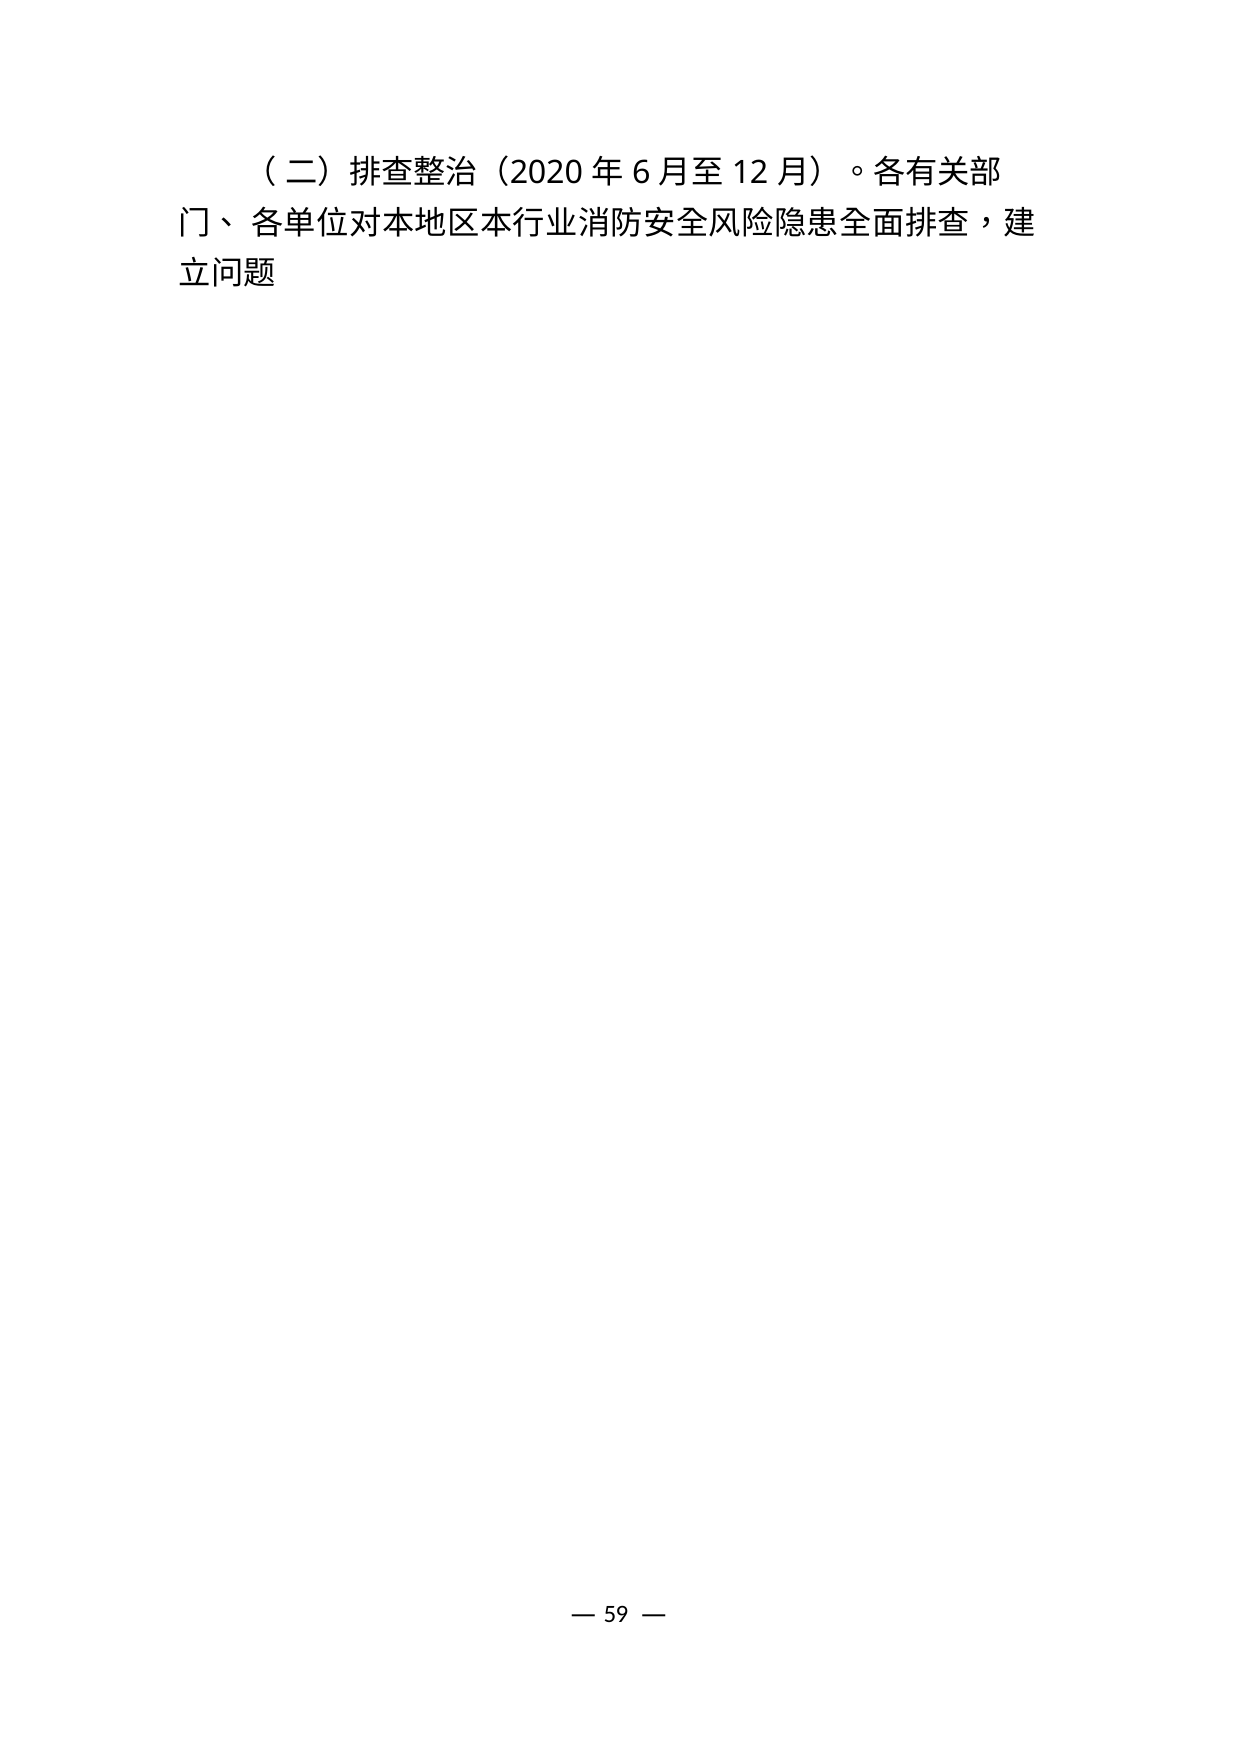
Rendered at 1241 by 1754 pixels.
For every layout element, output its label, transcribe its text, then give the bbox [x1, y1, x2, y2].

text （ 二）排查整治（2020 年 6 月至 12 月）。各有关部门、 各单位对本地区本行业消防安全风险隐患全面排查，建立问题 [178, 149, 1063, 294]
